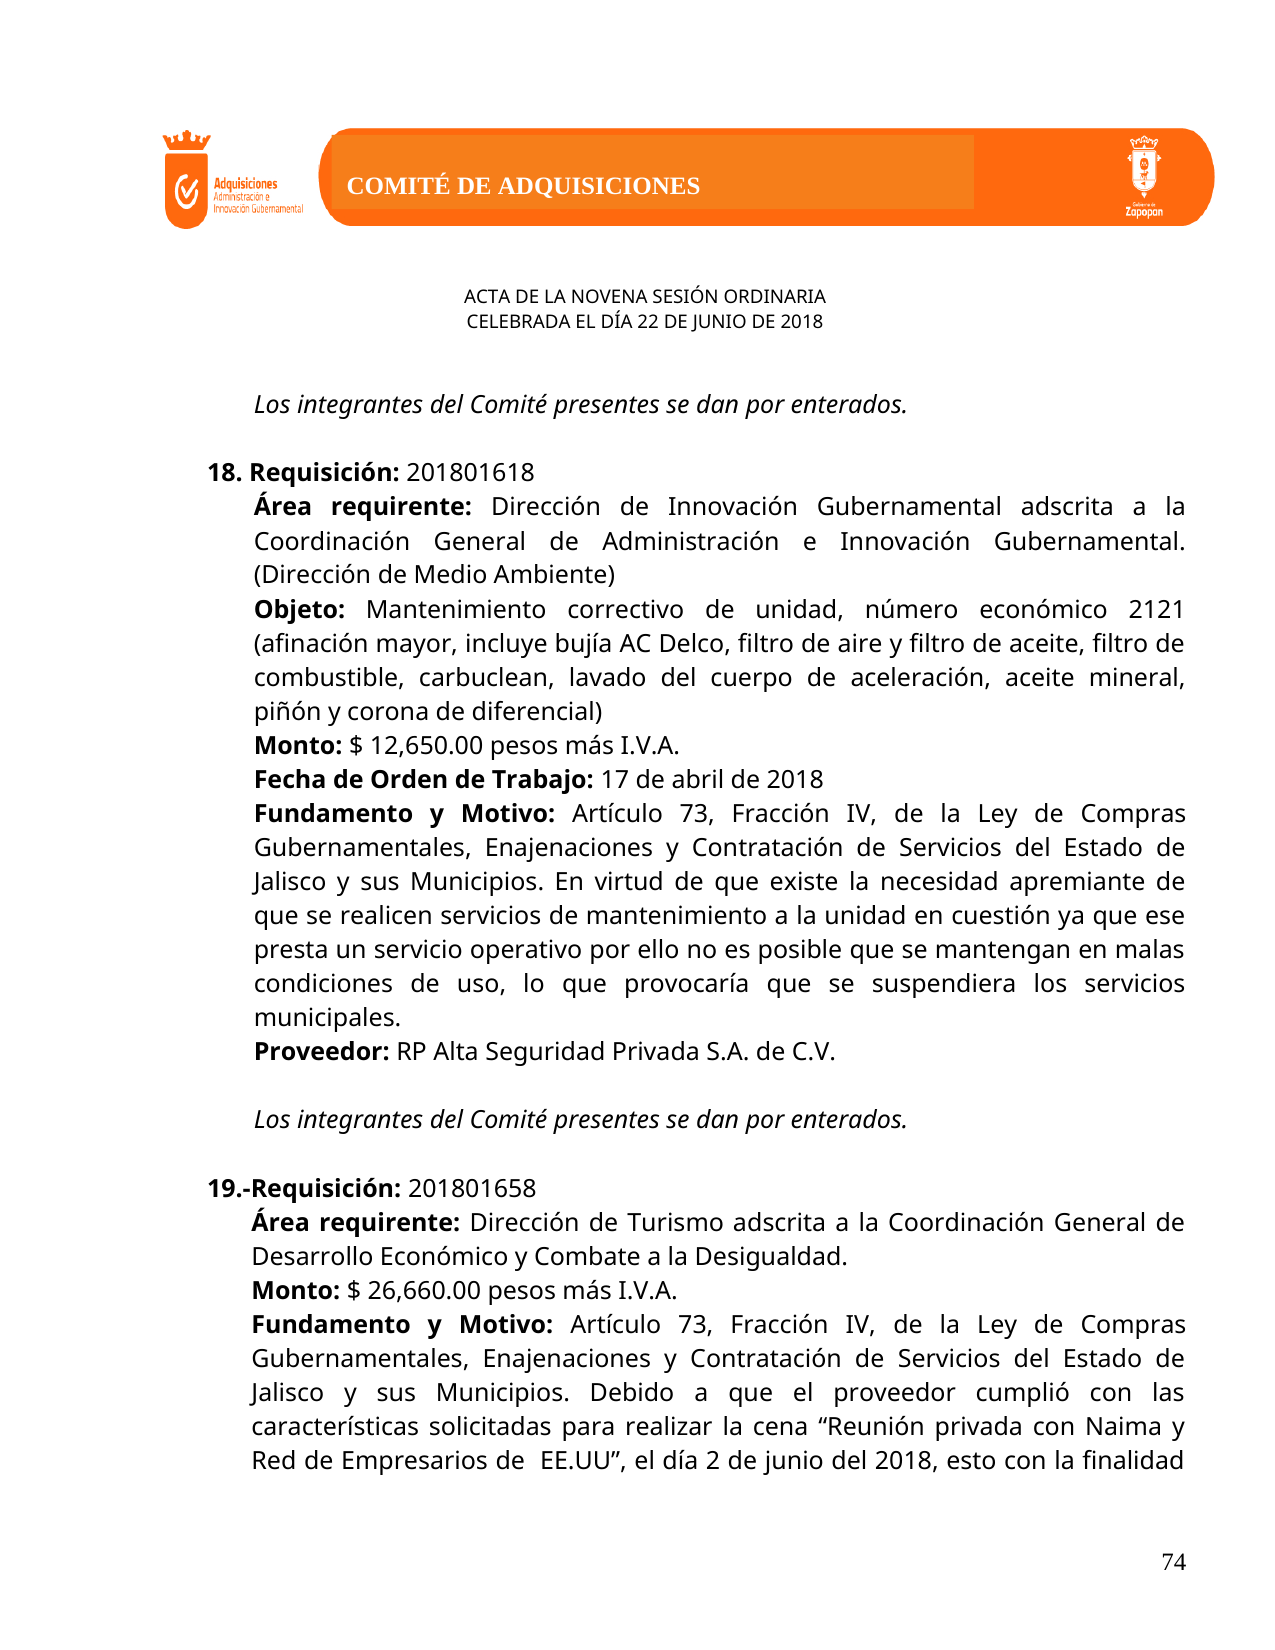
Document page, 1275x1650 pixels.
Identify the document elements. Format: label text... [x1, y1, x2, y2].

text 18. Requisición: 201801618 [207, 455, 1186, 489]
text 19.-Requisición: 201801658 [207, 1170, 1186, 1204]
text Los integrantes del Comité presentes se dan por enterados. [253, 1102, 1186, 1136]
text Área requirente: Dirección de Turismo adscrita a la Coordinación General de Desarrollo Económico y Combate a la Desigualdad. [251, 1204, 1186, 1272]
text Objeto: Mantenimiento correctivo de unidad, número económico 2121 (afinación mayor, incluye bujía AC Delco, filtro de aire y filtro de aceite, filtro de combustible, carbuclean, lavado del cuerpo de aceleración, aceite mineral, piñón y corona de diferencial) [253, 591, 1186, 727]
picture [122, 73, 1243, 284]
text Fecha de Orden de Trabajo: 17 de abril de 2018 [253, 762, 1186, 796]
text Fundamento y Motivo: Artículo 73, Fracción IV, de la Ley de Compras Gubernamentales, Enajenaciones y Contratación de Servicios del Estado de Jalisco y sus Municipios. En virtud de que existe la necesidad apremiante de que se realicen servicios de mantenimiento a la unidad en cuestión ya que ese presta un servicio operativo por ello no es posible que se mantengan en malas condiciones de uso, lo que provocaría que se suspendiera los servicios municipales. [253, 796, 1186, 1034]
text Monto: $ 12,650.00 pesos más I.V.A. [253, 727, 1186, 762]
text Monto: $ 26,660.00 pesos más I.V.A. [251, 1272, 1186, 1307]
text Proveedor: RP Alta Seguridad Privada S.A. de C.V. [253, 1034, 1186, 1068]
text Área requirente: Dirección de Innovación Gubernamental adscrita a la Coordinación General de Administración e Innovación Gubernamental. (Dirección de Medio Ambiente) [253, 489, 1186, 591]
text Los integrantes del Comité presentes se dan por enterados. [253, 387, 1186, 421]
